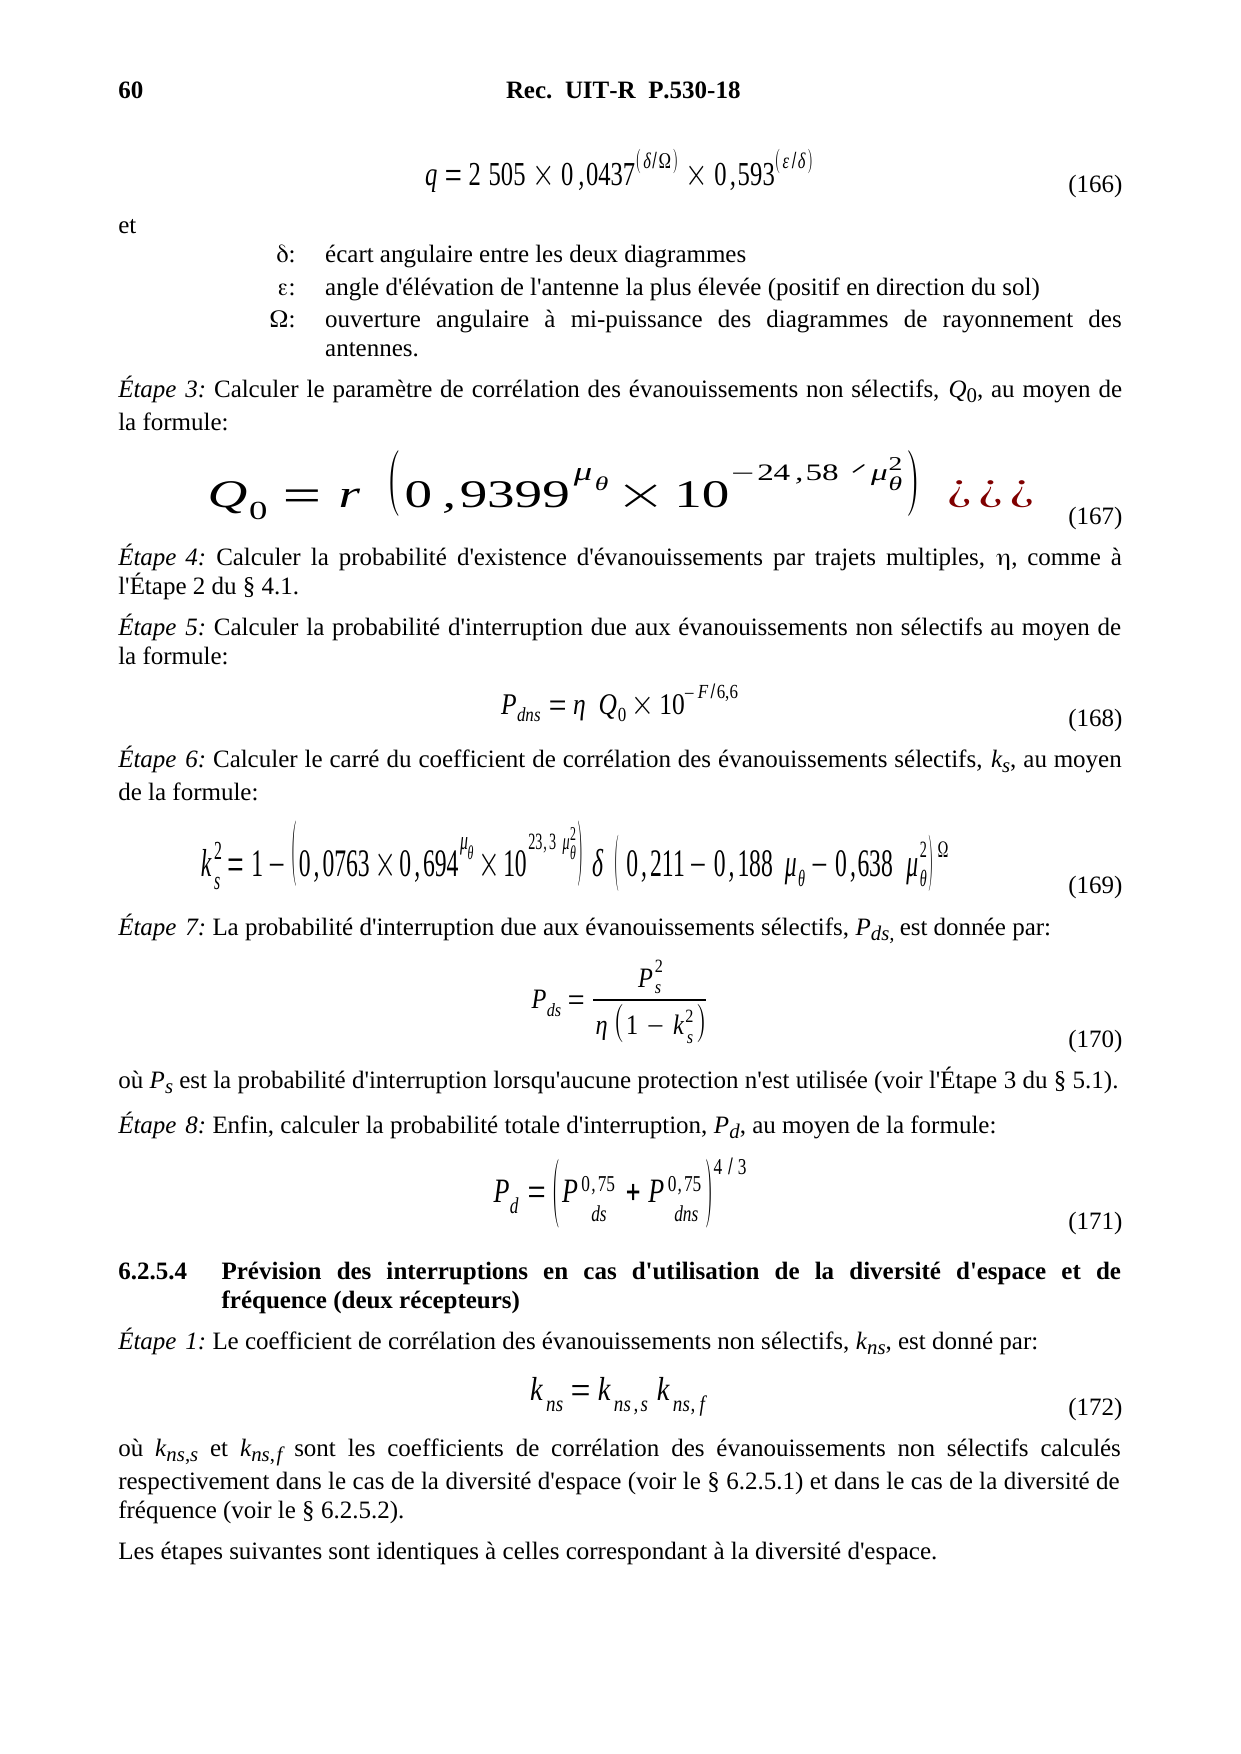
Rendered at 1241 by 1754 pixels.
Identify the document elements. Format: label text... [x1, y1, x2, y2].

text (172) [118, 1371, 1122, 1421]
text (166) [118, 148, 1122, 197]
text Étape 4: Calculer la probabilité d'existence d'évanouissements par trajets multiples, , comme à l'Étape 2 du § 4.1. [118, 542, 1122, 599]
text : ouverture angulaire à mi-puissance des diagrammes de rayonnement des antennes. [118, 304, 1122, 362]
text (168) [118, 682, 1122, 732]
text (169) [118, 818, 1122, 899]
text : angle d'élévation de l'antenne la plus élevée (positif en direction du sol) [118, 272, 1122, 300]
text : écart angulaire entre les deux diagrammes [118, 239, 1122, 267]
text (167) [118, 448, 1122, 529]
text Étape 5: Calculer la probabilité d'interruption due aux évanouissements non sélectifs au moyen de la formule: [118, 612, 1122, 669]
text Étape 7: La probabilité d'interruption due aux évanouissements sélectifs, Pds, est donnée par: [118, 912, 1122, 944]
text (170) [118, 957, 1122, 1052]
text et [118, 210, 1122, 239]
text où kns,s et kns, f sont les coefficients de corrélation des évanouissements non sélectifs calculés respectivement dans le cas de la diversité d'espace (voir le § 6.2.5.1) et dans le cas de la diversité de fréquence (voir le § 6.2.5.2). [118, 1433, 1122, 1524]
text Étape 1: Le coefficient de corrélation des évanouissements non sélectifs, kns, est donné par: [118, 1326, 1122, 1359]
text Les étapes suivantes sont identiques à celles correspondant à la diversité d'espace. [118, 1536, 1122, 1565]
subtitle 6.2.5.4 Prévision des interruptions en cas d'utilisation de la diversité d'espace et de fréquence (deux récepteurs) [118, 1256, 1122, 1313]
text (171) [118, 1155, 1122, 1235]
text Étape 6: Calculer le carré du coefficient de corrélation des évanouissements sélectifs, ks, au moyen de la formule: [118, 744, 1122, 806]
text Étape 8: Enfin, calculer la probabilité totale d'interruption, Pd, au moyen de la formule: [118, 1110, 1122, 1143]
text où Ps est la probabilité d'interruption lorsqu'aucune protection n'est utilisée (voir l'Étape 3 du § 5.1). [118, 1065, 1122, 1098]
text Étape 3: Calculer le paramètre de corrélation des évanouissements non sélectifs, Q0, au moyen de la formule: [118, 374, 1122, 436]
